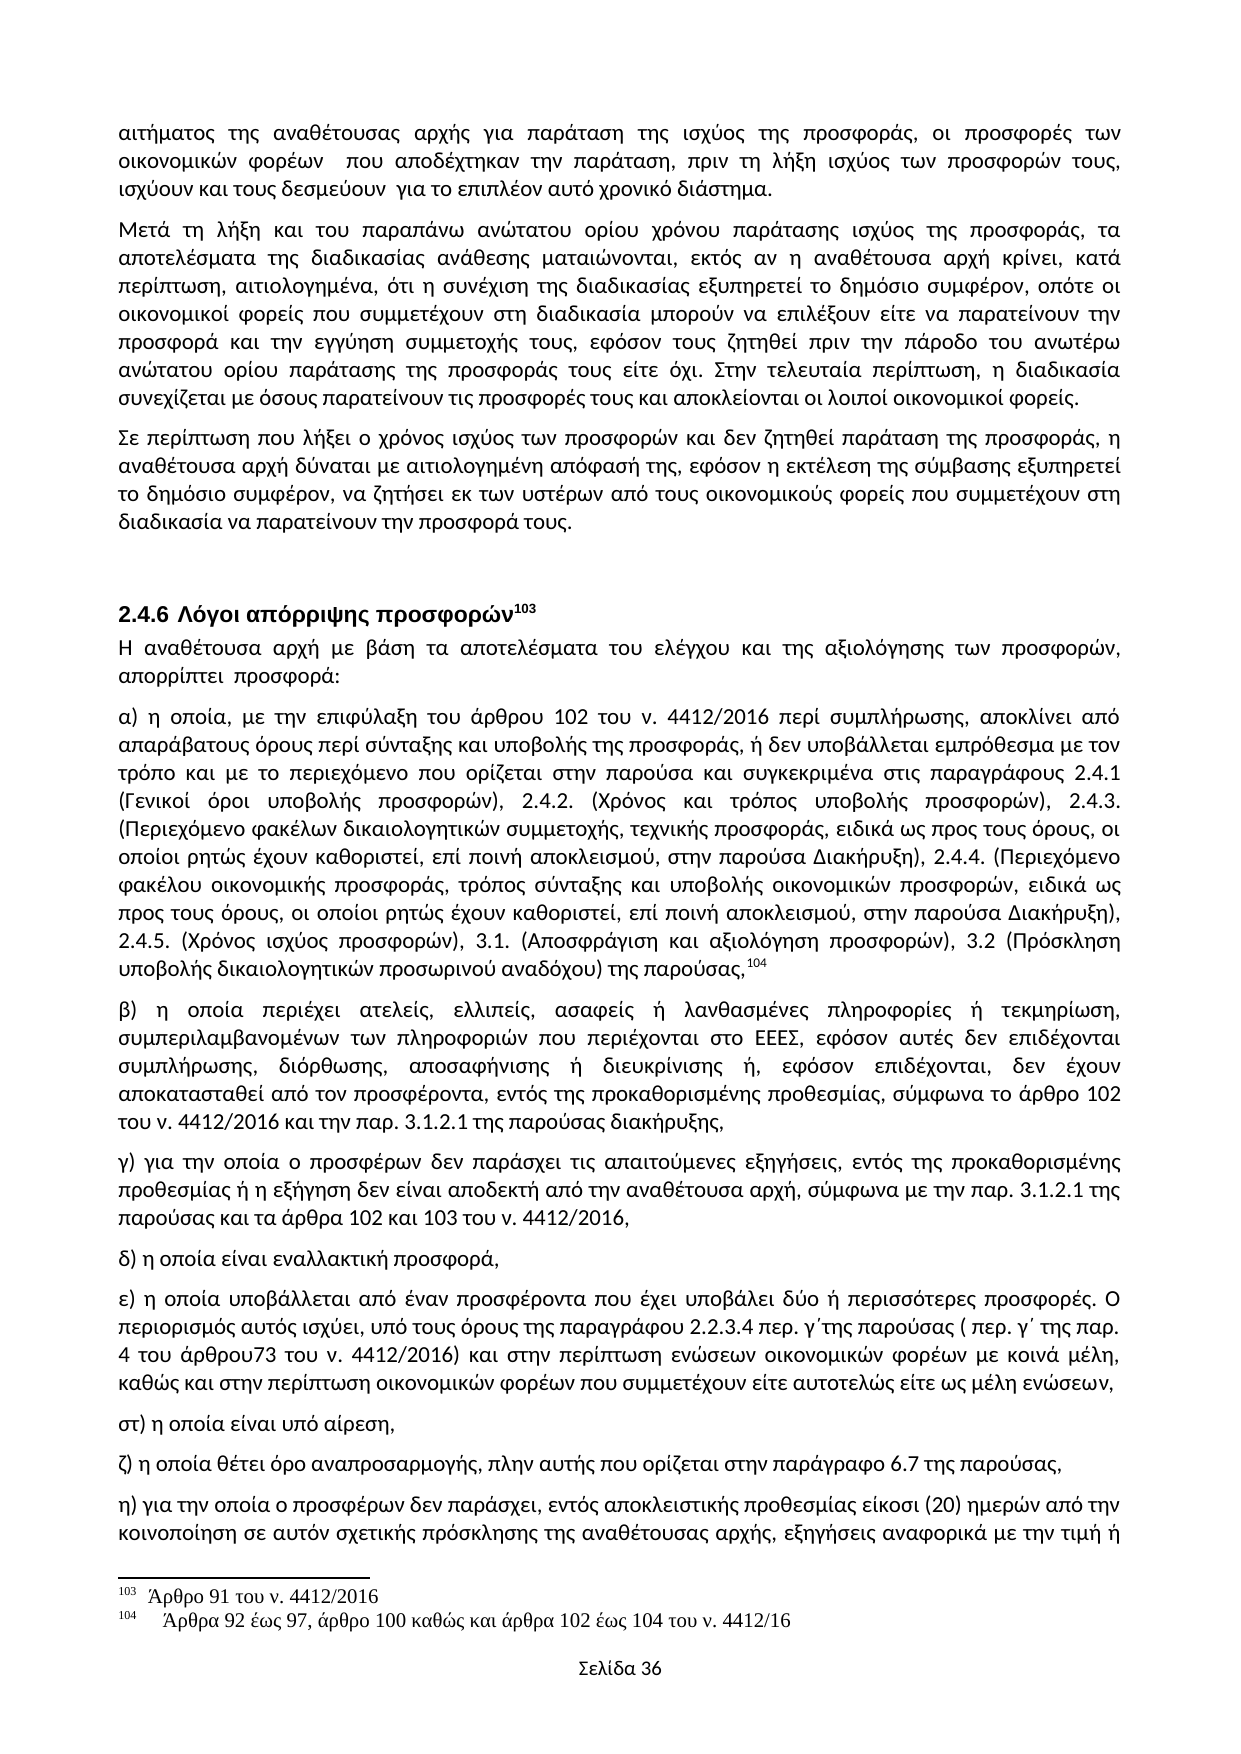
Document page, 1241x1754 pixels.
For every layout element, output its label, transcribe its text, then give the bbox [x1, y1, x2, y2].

text H αναθέτουσα αρχή με βάση τα αποτελέσματα του ελέγχου και της αξιολόγησης των προσφορών, απορρίπτει προσφορά: [118, 633, 1122, 689]
text γ) για την οποία ο προσφέρων δεν παράσχει τις απαιτούμενες εξηγήσεις, εντός της προκαθορισμένης προθεσμίας ή η εξήγηση δεν είναι αποδεκτή από την αναθέτουσα αρχή, σύμφωνα με την παρ. 3.1.2.1 της παρούσας και τα άρθρα 102 και 103 του ν. 4412/2016, [118, 1147, 1122, 1231]
text Μετά τη λήξη και του παραπάνω ανώτατου ορίου χρόνου παράτασης ισχύος της προσφοράς, τα αποτελέσματα της διαδικασίας ανάθεσης ματαιώνονται, εκτός αν η αναθέτουσα αρχή κρίνει, κατά περίπτωση, αιτιολογημένα, ότι η συνέχιση της διαδικασίας εξυπηρετεί το δημόσιο συμφέρον, οπότε οι οικονομικοί φορείς που συμμετέχουν στη διαδικασία μπορούν να επιλέξουν είτε να παρατείνουν την προσφορά και την εγγύηση συμμετοχής τους, εφόσον τους ζητηθεί πριν την πάροδο του ανωτέρω ανώτατου ορίου παράτασης της προσφοράς τους είτε όχι. Στην τελευταία περίπτωση, η διαδικασία συνεχίζεται με όσους παρατείνουν τις προσφορές τους και αποκλείονται οι λοιποί οικονομικοί φορείς. [118, 215, 1122, 411]
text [118, 118, 1122, 202]
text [118, 1490, 1122, 1546]
text στ) η οποία είναι υπό αίρεση, [118, 1409, 1122, 1437]
text α) η οποία, με την επιφύλαξη του άρθρου 102 του ν. 4412/2016 περί συμπλήρωσης, αποκλίνει από απαράβατους όρους περί σύνταξης και υποβολής της προσφοράς, ή δεν υποβάλλεται εμπρόθεσμα με τον τρόπο και με το περιεχόμενο που ορίζεται στην παρούσα και συγκεκριμένα στις παραγράφους 2.4.1 (Γενικοί όροι υποβολής προσφορών), 2.4.2. (Χρόνος και τρόπος υποβολής προσφορών), 2.4.3. (Περιεχόμενο φακέλων δικαιολογητικών συμμετοχής, τεχνικής προσφοράς, ειδικά ως προς τους όρους, οι οποίοι ρητώς έχουν καθοριστεί, επί ποινή αποκλεισμού, στην παρούσα Διακήρυξη), 2.4.4. (Περιεχόμενο φακέλου οικονομικής προσφοράς, τρόπος σύνταξης και υποβολής οικονομικών προσφορών, ειδικά ως προς τους όρους, οι οποίοι ρητώς έχουν καθοριστεί, επί ποινή αποκλεισμού, στην παρούσα Διακήρυξη), 2.4.5. (Χρόνος ισχύος προσφορών), 3.1. (Αποσφράγιση και αξιολόγηση προσφορών), 3.2 (Πρόσκληση υποβολής δικαιολογητικών προσωρινού αναδόχου) της παρούσας, [118, 702, 1122, 982]
text δ) η οποία είναι εναλλακτική προσφορά, [118, 1244, 1122, 1272]
text β) η οποία περιέχει ατελείς, ελλιπείς, ασαφείς ή λανθασμένες πληροφορίες ή τεκμηρίωση, συμπεριλαμβανομένων των πληροφοριών που περιέχονται στο ΕΕΕΣ, εφόσον αυτές δεν επιδέχονται συμπλήρωσης, διόρθωσης, αποσαφήνισης ή διευκρίνισης ή, εφόσον επιδέχονται, δεν έχουν αποκατασταθεί από τον προσφέροντα, εντός της προκαθορισμένης προθεσμίας, σύμφωνα το άρθρο 102 του ν. 4412/2016 και την παρ. 3.1.2.1 της παρούσας διακήρυξης, [118, 995, 1122, 1135]
subtitle 2.4.6 Λόγοι απόρριψης προσφορών [118, 601, 1122, 627]
text Σε περίπτωση που λήξει ο χρόνος ισχύος των προσφορών και δεν ζητηθεί παράταση της προσφοράς, η αναθέτουσα αρχή δύναται με αιτιολογημένη απόφασή της, εφόσον η εκτέλεση της σύμβασης εξυπηρετεί το δημόσιο συμφέρον, να ζητήσει εκ των υστέρων από τους οικονομικούς φορείς που συμμετέχουν στη διαδικασία να παρατείνουν την προσφορά τους. [118, 423, 1122, 535]
text ζ) η οποία θέτει όρο αναπροσαρμογής, πλην αυτής που ορίζεται στην παράγραφο 6.7 της παρούσας, [118, 1449, 1122, 1478]
text ε) η οποία υποβάλλεται από έναν προσφέροντα που έχει υποβάλει δύο ή περισσότερες προσφορές. Ο περιορισμός αυτός ισχύει, υπό τους όρους της παραγράφου 2.2.3.4 περ. γ΄της παρούσας ( περ. γ΄ της παρ. 4 του άρθρου73 του ν. 4412/2016) και στην περίπτωση ενώσεων οικονομικών φορέων με κοινά μέλη, καθώς και στην περίπτωση οικονομικών φορέων που συμμετέχουν είτε αυτοτελώς είτε ως μέλη ενώσεων, [118, 1284, 1122, 1397]
